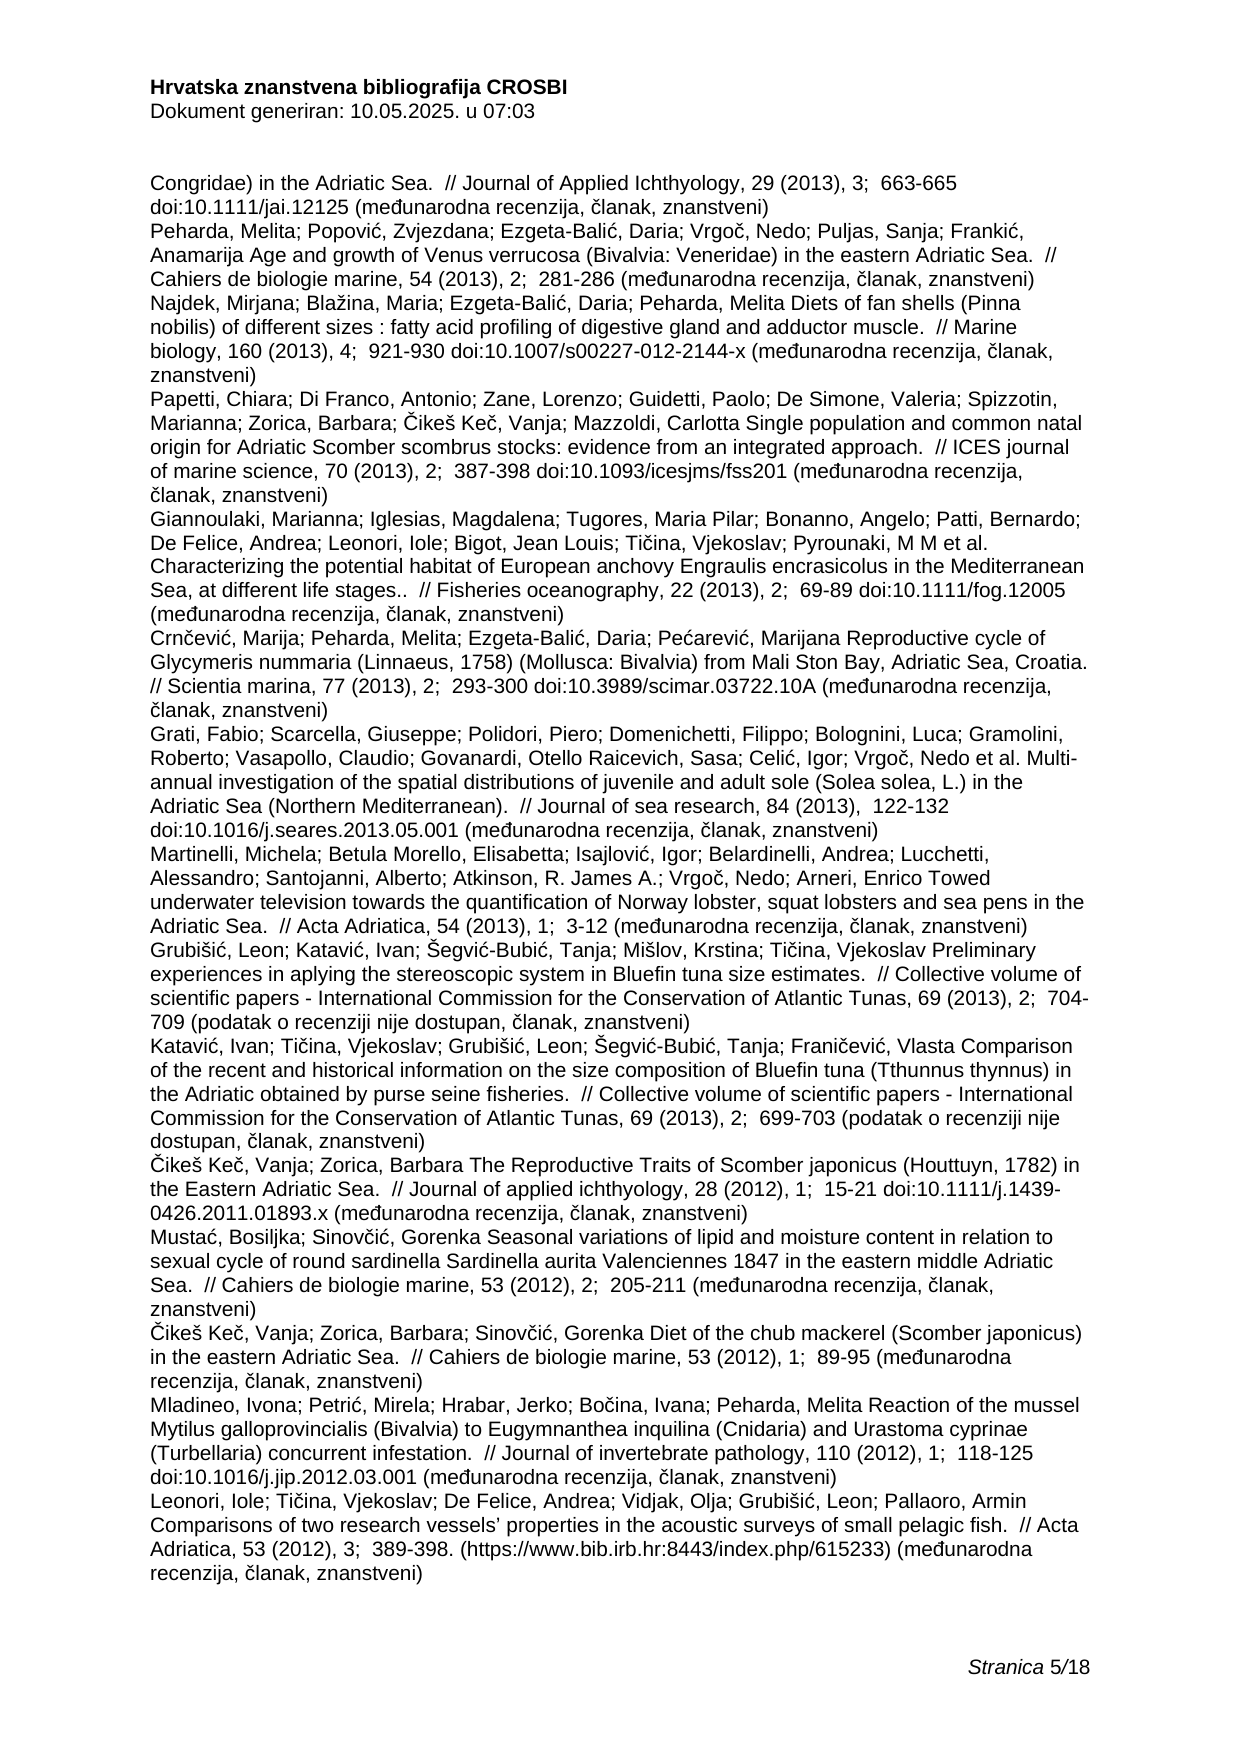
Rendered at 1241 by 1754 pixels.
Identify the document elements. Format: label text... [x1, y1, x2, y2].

text Grati, Fabio; Scarcella, Giuseppe; Polidori, Piero; Domenichetti, Filippo; Bolognini, Luca; Gramolini, Roberto; Vasapollo, Claudio; Govanardi, Otello Raicevich, Sasa; Celić, Igor; Vrgoč, Nedo et al. [150, 722, 1090, 842]
text Mladineo, Ivona; Petrić, Mirela; Hrabar, Jerko; Bočina, Ivana; Peharda, Melita [150, 1393, 1090, 1489]
text Najdek, Mirjana; Blažina, Maria; Ezgeta-Balić, Daria; Peharda, Melita [150, 291, 1090, 387]
text Katavić, Ivan; Tičina, Vjekoslav; Grubišić, Leon; Šegvić-Bubić, Tanja; Franičević, Vlasta [150, 1033, 1090, 1153]
text Martinelli, Michela; Betula Morello, Elisabetta; Isajlović, Igor; Belardinelli, Andrea; Lucchetti, Alessandro; Santojanni, Alberto; Atkinson, R. James A.; Vrgoč, Nedo; Arneri, Enrico [150, 842, 1090, 938]
text Čikeš Keč, Vanja; Zorica, Barbara; Sinovčić, Gorenka [150, 1321, 1090, 1393]
text Leonori, Iole; Tičina, Vjekoslav; De Felice, Andrea; Vidjak, Olja; Grubišić, Leon; Pallaoro, Armin [150, 1489, 1090, 1584]
text Mustać, Bosiljka; Sinovčić, Gorenka [150, 1225, 1090, 1321]
text Čikeš Keč, Vanja; Zorica, Barbara [150, 1153, 1090, 1225]
text Grubišić, Leon; Katavić, Ivan; Šegvić-Bubić, Tanja; Mišlov, Krstina; Tičina, Vjekoslav [150, 938, 1090, 1033]
text Crnčević, Marija; Peharda, Melita; Ezgeta-Balić, Daria; Pećarević, Marijana [150, 626, 1090, 722]
text Peharda, Melita; Popović, Zvjezdana; Ezgeta-Balić, Daria; Vrgoč, Nedo; Puljas, Sanja; Frankić, Anamarija [150, 219, 1090, 291]
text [150, 171, 1090, 219]
text Giannoulaki, Marianna; Iglesias, Magdalena; Tugores, Maria Pilar; Bonanno, Angelo; Patti, Bernardo; De Felice, Andrea; Leonori, Iole; Bigot, Jean Louis; Tičina, Vjekoslav; Pyrounaki, M M et al. [150, 506, 1090, 626]
text Papetti, Chiara; Di Franco, Antonio; Zane, Lorenzo; Guidetti, Paolo; De Simone, Valeria; Spizzotin, Marianna; Zorica, Barbara; Čikeš Keč, Vanja; Mazzoldi, Carlotta [150, 387, 1090, 506]
